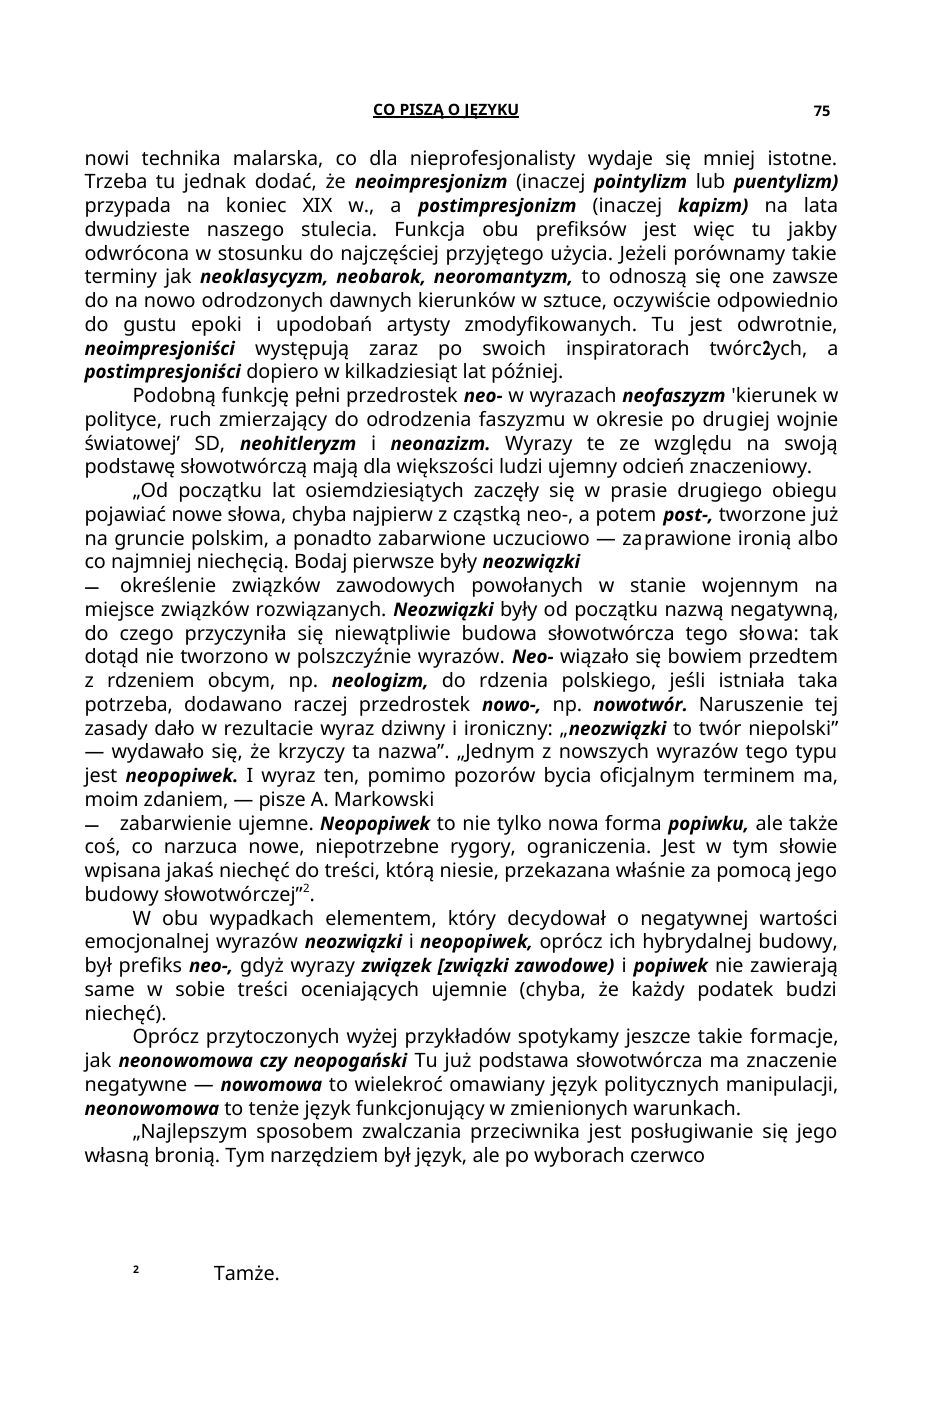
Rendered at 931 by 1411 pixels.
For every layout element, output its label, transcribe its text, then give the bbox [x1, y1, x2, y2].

text Tamże. [213, 1265, 280, 1285]
text 75 [813, 104, 830, 119]
list określenie związków zawodowych powołanych w stanie wojennym na miejsce związków rozwiązanych. Neozwiązki były od początku nazwą negatywną, do czego przyczyniła się niewątpliwie budowa słowotwórcza tego słowa: tak dotąd nie tworzono w polszczyźnie wyrazów. Neo- wiązało się bowiem przedtem z rdzeniem obcym, np. neologizm, do rdzenia polskiego, jeśli istniała taka potrzeba, dodawano raczej przedrostek nowo-, np. nowotwór. Naruszenie tej zasady dało w rezultacie wyraz dziwny i ironiczny: „neozwiązki to twór niepolski” — wydawało się, że krzyczy ta nazwa”. „Jednym z nowszych wyrazów tego typu jest neopopiwek. I wyraz ten, pomimo pozorów bycia oficjalnym terminem ma, moim zdaniem, — pisze A. Markowski [84, 573, 838, 811]
text CO PISZĄ О JĘZYKU [373, 102, 519, 116]
text Oprócz przytoczonych wyżej przykładów spotykamy jeszcze takie formacje, jak neonowomowa czy neopogański Tu już podstawa słowotwórcza ma znaczenie negatywne — nowomowa to wielekroć omawiany język politycznych manipulacji, neonowomowa to tenże język funkcjonujący w zmienionych warunkach. [84, 1025, 838, 1120]
text Podobną funkcję pełni przedrostek neo- w wyrazach neofaszyzm 'kierunek w polityce, ruch zmierzający do odrodzenia faszyzmu w okresie po drugiej wojnie światowej’ SD, neohitleryzm i neonazizm. Wyrazy te ze względu na swoją podstawę słowotwórczą mają dla większości ludzi ujemny odcień znaczeniowy. [84, 383, 838, 478]
text „Od początku lat osiemdziesiątych zaczęły się w prasie drugiego obiegu pojawiać nowe słowa, chyba najpierw z cząstką neo-, a potem post-, tworzone już na gruncie polskim, a ponadto zabarwione uczuciowo — zaprawione ironią albo co najmniej niechęcią. Bodaj pierwsze były neozwiązki [84, 478, 838, 573]
text nowi technika malarska, co dla nieprofesjonalisty wydaje się mniej istotne. Trzeba tu jednak dodać, że neoimpresjonizm (inaczej pointylizm lub puentylizm) przypada na koniec XIX w., a postimpresjonizm (inaczej kapizm) na lata dwudzieste naszego stulecia. Funkcja obu prefiksów jest więc tu jakby odwrócona w stosunku do najczęściej przyjętego użycia. Jeżeli porównamy takie terminy jak neoklasycyzm, neobarok, neoromantyzm, to odnoszą się one zawsze do na nowo odrodzonych dawnych kierunków w sztuce, oczywiście odpowiednio do gustu epoki i upodobań artysty zmodyfikowanych. Tu jest odwrotnie, neoimpresjoniści występują zaraz po swoich inspiratorach twórc2ych, a postimpresjoniści dopiero w kilkadziesiąt lat później. [84, 146, 838, 383]
text W obu wypadkach elementem, który decydował o negatywnej wartości emocjonalnej wyrazów neozwiązki i neopopiwek, oprócz ich hybrydalnej budowy, był prefiks neo-, gdyż wyrazy związek [związki zawodowe) i popiwek nie zawierają same w sobie treści oceniających ujemnie (chyba, że każdy podatek budzi niechęć). [84, 906, 838, 1025]
list zabarwienie ujemne. Neopopiwek to nie tylko nowa forma popiwku, ale także coś, co narzuca nowe, niepotrzebne rygory, ograniczenia. Jest w tym słowie wpisana jakaś niechęć do treści, którą niesie, przekazana właśnie za pomocą jego budowy słowotwórczej”2. [84, 811, 838, 906]
text „Najlepszym sposobem zwalczania przeciwnika jest posługiwanie się jego własną bronią. Tym narzędziem był język, ale po wyborach czerwco [84, 1120, 838, 1167]
